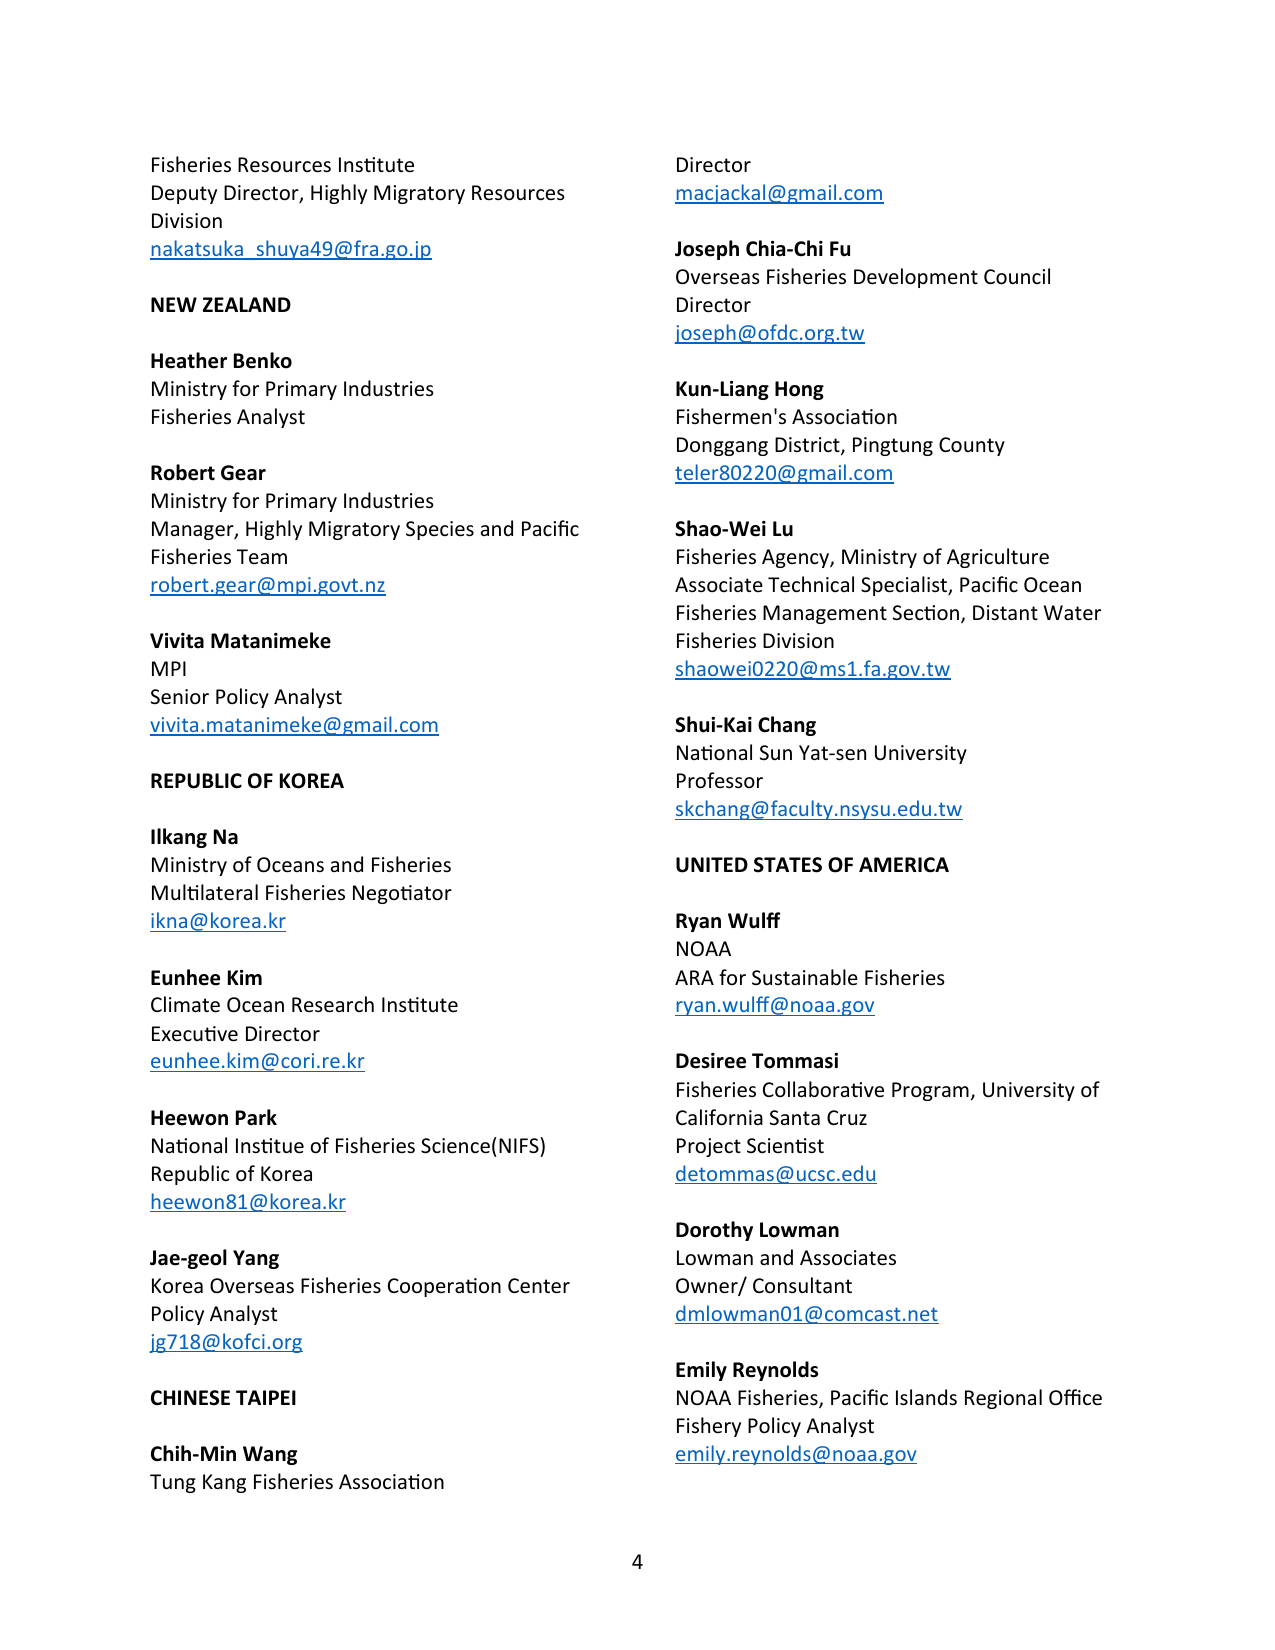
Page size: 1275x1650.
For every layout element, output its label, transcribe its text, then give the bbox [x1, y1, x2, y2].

text Tung Kang Fisheries Association [150, 1467, 600, 1495]
text eunhee.kim@cori.re.kr [150, 1047, 600, 1075]
text Heather Benko [150, 346, 600, 374]
text UNITED STATES OF AMERICA [675, 851, 1125, 878]
text CHINESE TAIPEI [150, 1383, 600, 1411]
text Robert Gear [150, 458, 600, 486]
text vivita.matanimeke@gmail.com [150, 710, 600, 738]
text shaowei0220@ms1.fa.gov.tw [675, 654, 1125, 682]
text detommas@ucsc.edu [675, 1159, 1125, 1187]
text Overseas Fisheries Development Council [675, 262, 1125, 290]
text Lowman and Associates [675, 1243, 1125, 1271]
text Emily Reynolds [675, 1355, 1125, 1383]
text NEW ZEALAND [150, 290, 600, 318]
text Executive Director [150, 1019, 600, 1047]
text NOAA Fisheries, Pacific Islands Regional Office [675, 1383, 1125, 1411]
text ryan.wulff@noaa.gov [675, 991, 1125, 1019]
text Policy Analyst [150, 1299, 600, 1327]
text Deputy Director, Highly Migratory Resources Division [150, 178, 600, 234]
text dmlowman01@comcast.net [675, 1299, 1125, 1327]
text Ministry of Oceans and Fisheries [150, 851, 600, 878]
text Director [675, 150, 1125, 178]
text teler80220@gmail.com [675, 458, 1125, 486]
text Dorothy Lowman [675, 1215, 1125, 1243]
text Fishery Policy Analyst [675, 1411, 1125, 1439]
text emily.reynolds@noaa.gov [675, 1439, 1125, 1467]
text National Sun Yat-sen University [675, 738, 1125, 766]
text Fisheries Agency, Ministry of Agriculture [675, 542, 1125, 570]
text Ryan Wulff [675, 907, 1125, 934]
text Professor [675, 766, 1125, 794]
text Senior Policy Analyst [150, 682, 600, 710]
text Republic of Korea [150, 1159, 600, 1187]
text Climate Ocean Research Institute [150, 991, 600, 1019]
text Multilateral Fisheries Negotiator [150, 878, 600, 907]
text Owner/ Consultant [675, 1271, 1125, 1299]
text Shui-Kai Chang [675, 710, 1125, 738]
text heewon81@korea.kr [150, 1187, 600, 1215]
text Vivita Matanimeke [150, 626, 600, 654]
text Korea Overseas Fisheries Cooperation Center [150, 1271, 600, 1299]
text Ministry for Primary Industries [150, 374, 600, 402]
text Joseph Chia-Chi Fu [675, 234, 1125, 262]
text Chih-Min Wang [150, 1439, 600, 1467]
text nakatsuka_shuya49@fra.go.jp [150, 234, 600, 262]
text Kun-Liang Hong [675, 374, 1125, 402]
text jg718@kofci.org [150, 1327, 600, 1355]
text Fisheries Analyst [150, 402, 600, 430]
text Jae-geol Yang [150, 1243, 600, 1271]
text Shao-Wei Lu [675, 514, 1125, 542]
text robert.gear@mpi.govt.nz [150, 570, 600, 598]
text MPI [150, 654, 600, 682]
text ikna@korea.kr [150, 907, 600, 934]
text Manager, Highly Migratory Species and Pacific Fisheries Team [150, 514, 600, 570]
text Donggang District, Pingtung County [675, 430, 1125, 458]
text Director [675, 290, 1125, 318]
text joseph@ofdc.org.tw [675, 318, 1125, 346]
text skchang@faculty.nsysu.edu.tw [675, 794, 1125, 822]
text Associate Technical Specialist, Pacific Ocean Fisheries Management Section, Distant Water Fisheries Division [675, 570, 1125, 654]
text NOAA [675, 934, 1125, 963]
text National Institue of Fisheries Science(NIFS) [150, 1131, 600, 1159]
text Ministry for Primary Industries [150, 486, 600, 514]
text Fishermen's Association [675, 402, 1125, 430]
text Heewon Park [150, 1103, 600, 1131]
text REPUBLIC OF KOREA [150, 766, 600, 794]
text Ilkang Na [150, 822, 600, 851]
text Fisheries Resources Institute [150, 150, 600, 178]
text ARA for Sustainable Fisheries [675, 963, 1125, 991]
text Eunhee Kim [150, 963, 600, 991]
text Fisheries Collaborative Program, University of California Santa Cruz [675, 1075, 1125, 1131]
text Project Scientist [675, 1131, 1125, 1159]
text Desiree Tommasi [675, 1047, 1125, 1075]
text macjackal@gmail.com [675, 178, 1125, 206]
